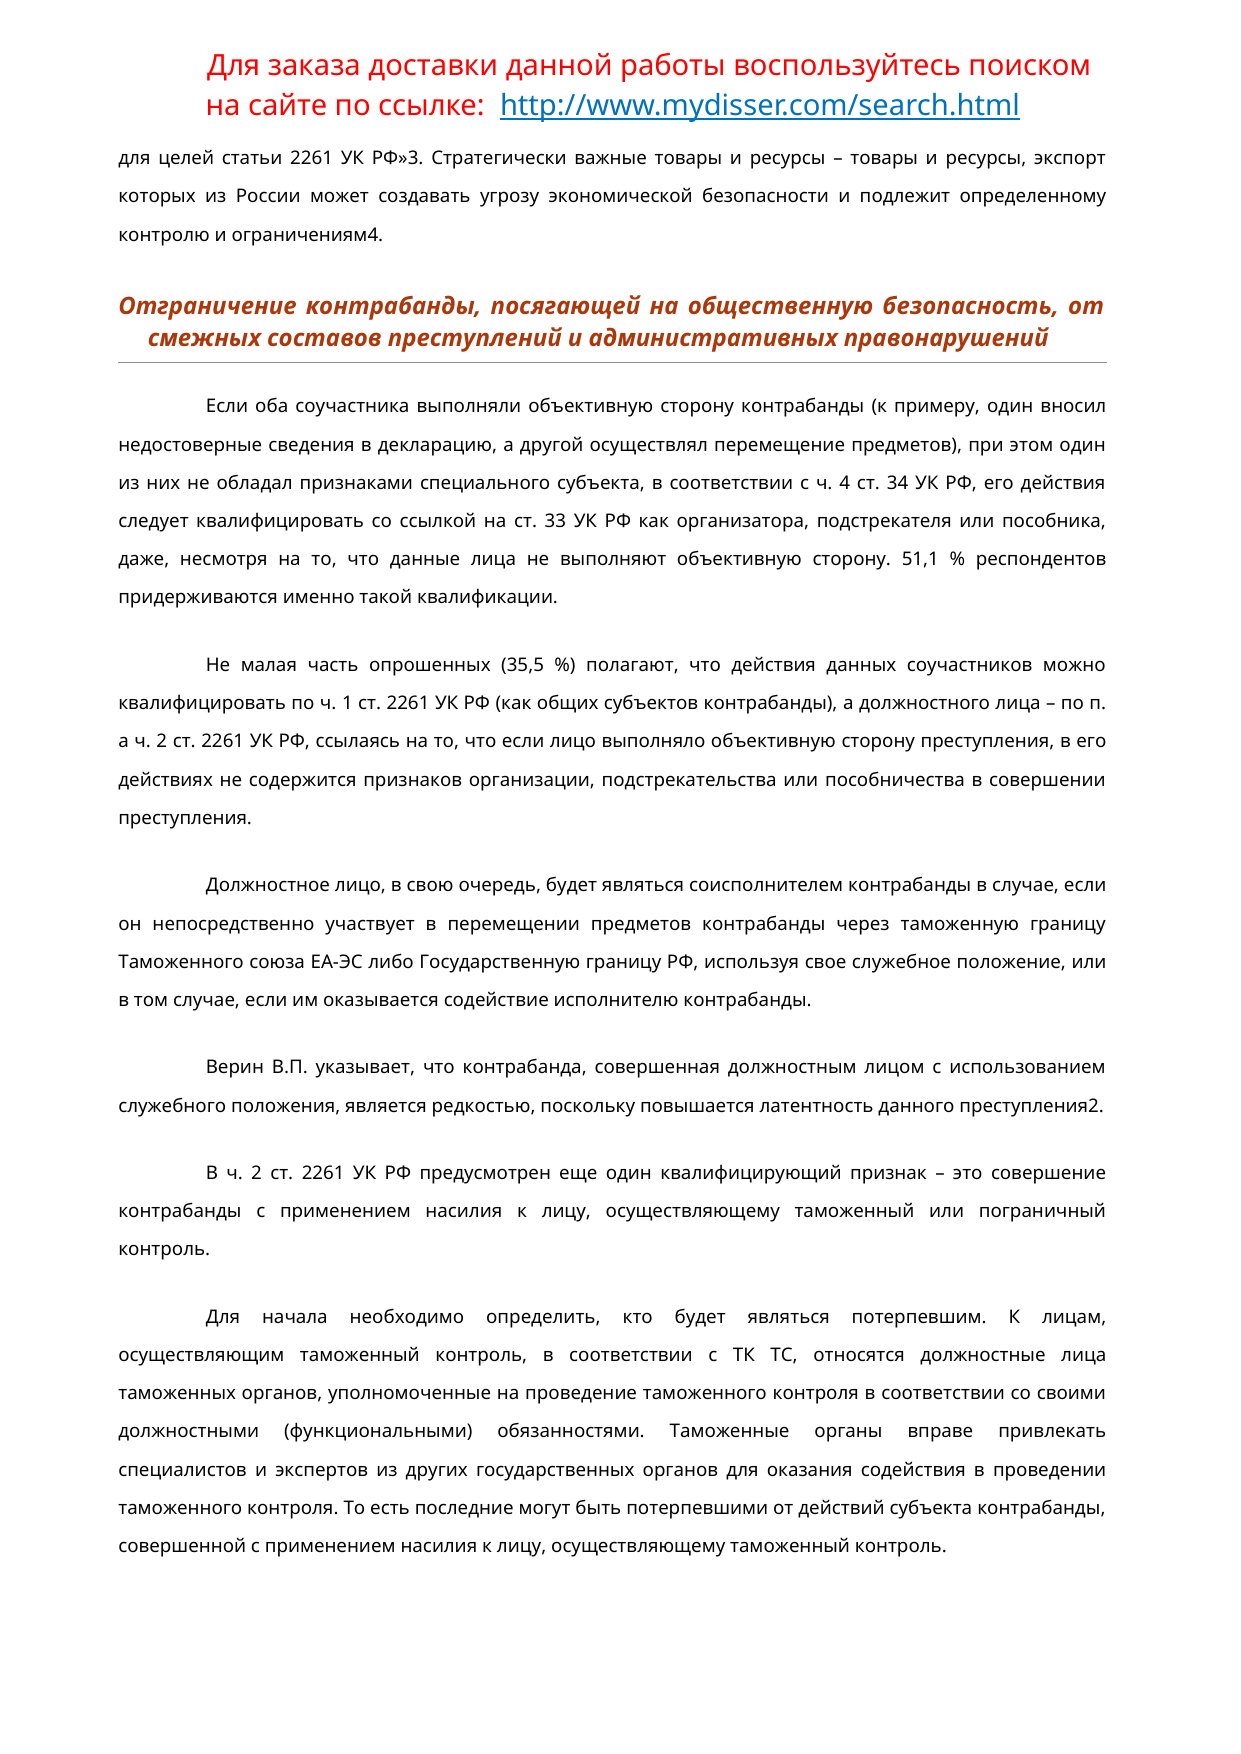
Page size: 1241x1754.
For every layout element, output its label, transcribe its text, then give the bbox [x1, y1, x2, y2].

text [118, 144, 1107, 247]
text Не малая часть опрошенных (35,5 %) полагают, что действия данных соучастников можно квалифицировать по ч. 1 ст. 2261 УК РФ (как общих субъектов контрабанды), а должностного лица – по п. а ч. 2 ст. 2261 УК РФ, ссылаясь на то, что если лицо выполняло объективную сторону преступления, в его действиях не содержится признаков организации, подстрекательства или пособничества в совершении преступления. [118, 651, 1107, 830]
text Для начала необходимо определить, кто будет являться потерпевшим. К лицам, осуществляющим таможенный контроль, в соответствии с ТК ТС, относятся должностные лица таможенных органов, уполномоченные на проведение таможенного контроля в соответствии со своими должностными (функциональными) обязанностями. Таможенные органы вправе привлекать специалистов и экспертов из других государственных органов для оказания содействия в проведении таможенного контроля. То есть последние могут быть потерпевшими от действий субъекта контрабанды, совершенной с применением насилия к лицу, осуществляющему таможенный контроль. [118, 1303, 1107, 1558]
subtitle Отграничение контрабанды, посягающей на общественную безопасность, от смежных составов преступлений и административных правонарушений [118, 288, 1107, 362]
text Должностное лицо, в свою очередь, будет являться соисполнителем контрабанды в случае, если он непосредственно участвует в перемещении предметов контрабанды через таможенную границу Таможенного союза ЕА-ЭС либо Государственную границу РФ, используя свое служебное положение, или в том случае, если им оказывается содействие исполнителю контрабанды. [118, 872, 1107, 1012]
text Если оба соучастника выполняли объективную сторону контрабанды (к примеру, один вносил недостоверные сведения в декларацию, а другой осуществлял перемещение предметов), при этом один из них не обладал признаками специального субъекта, в соответствии с ч. 4 ст. 34 УК РФ, его действия следует квалифицировать со ссылкой на ст. 33 УК РФ как организатора, подстрекателя или пособника, даже, несмотря на то, что данные лица не выполняют объективную сторону. 51,1 % респондентов придерживаются именно такой квалификации. [118, 393, 1107, 609]
text В ч. 2 ст. 2261 УК РФ предусмотрен еще один квалифицирующий признак – это совершение контрабанды с применением насилия к лицу, осуществляющему таможенный или пограничный контроль. [118, 1159, 1107, 1261]
text Верин В.П. указывает, что контрабанда, совершенная должностным лицом с использованием служебного положения, является редкостью, поскольку повышается латентность данного преступления2. [118, 1054, 1107, 1117]
